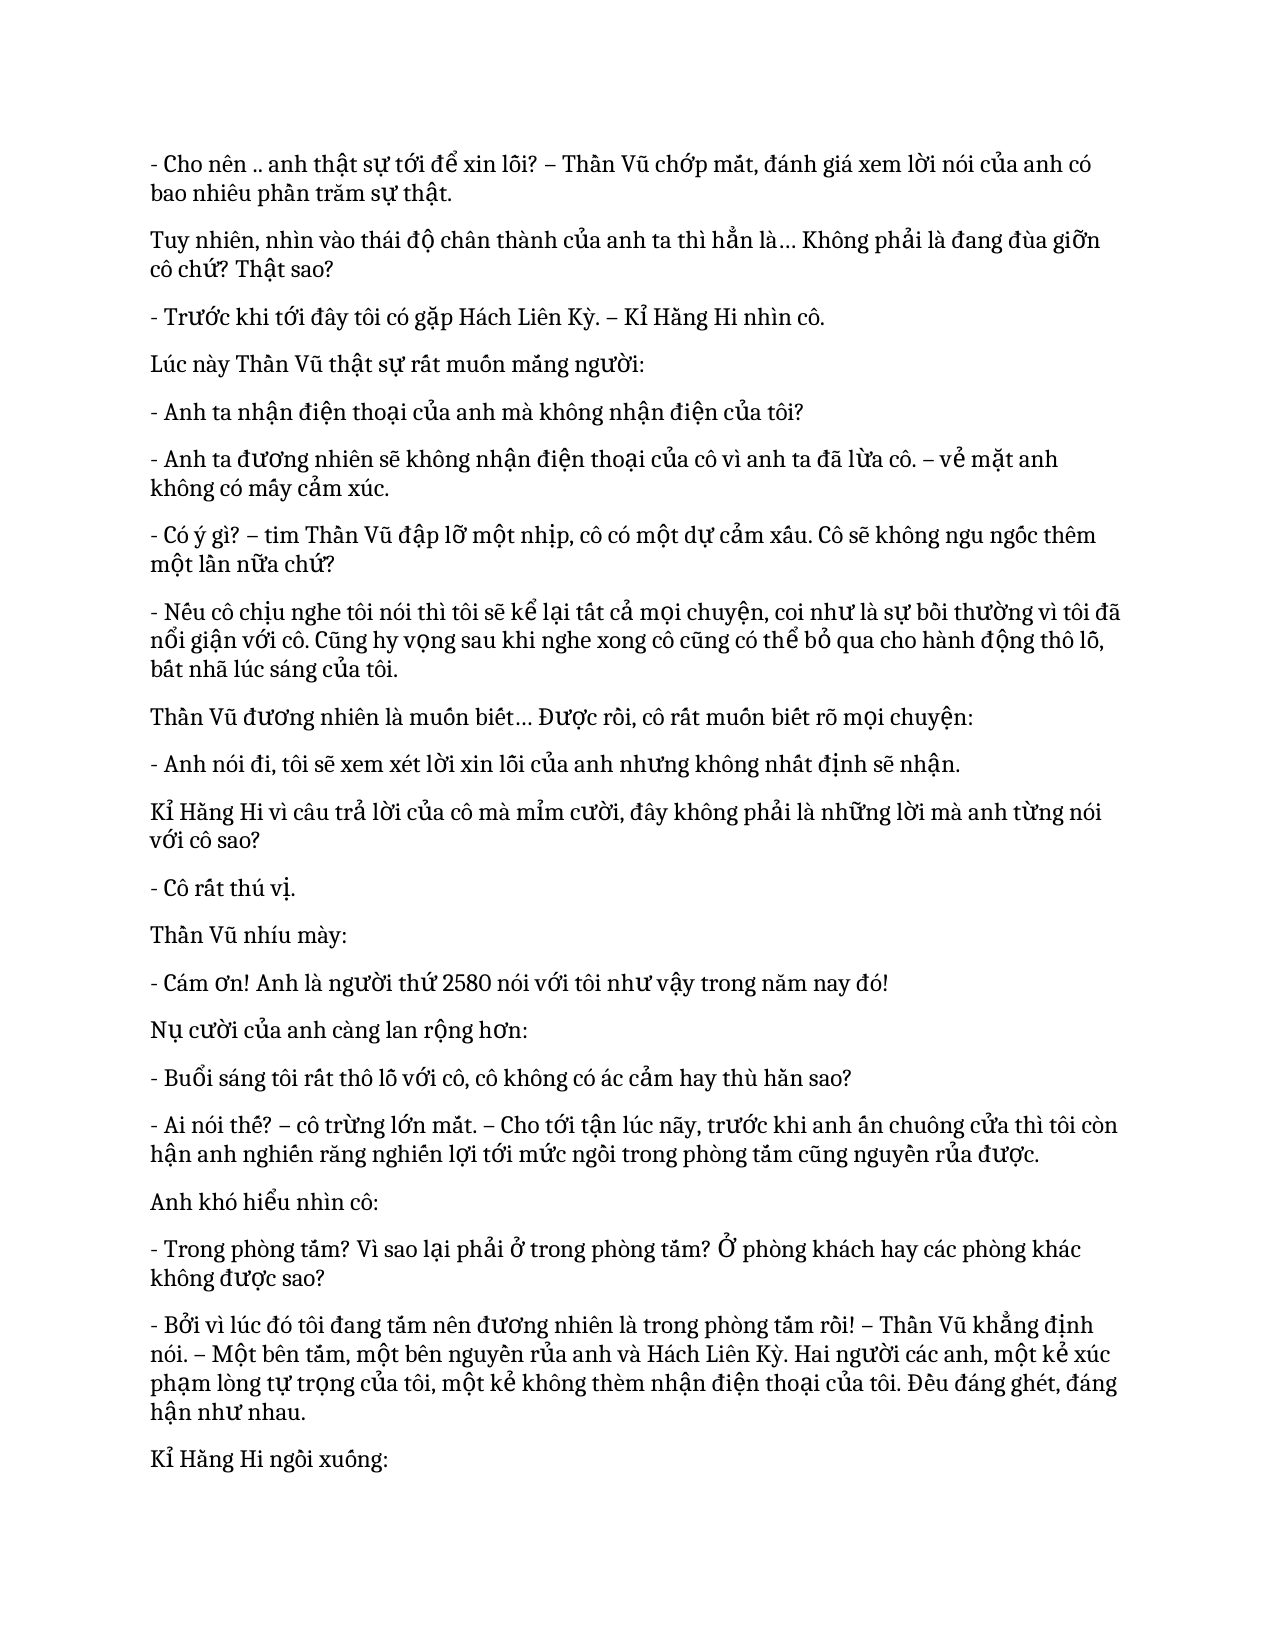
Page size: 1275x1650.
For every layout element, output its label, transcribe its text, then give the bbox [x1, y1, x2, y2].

text - Anh ta đương nhiên sẽ không nhận điện thoại của cô vì anh ta đã lừa cô. – vẻ mặt anh không có mấy cảm xúc. [150, 445, 1125, 502]
text - Cám ơn! Anh là người thứ 2580 nói với tôi như vậy trong năm nay đó! [150, 969, 1125, 997]
text - Trước khi tới đây tôi có gặp Hách Liên Kỳ. – Kỉ Hằng Hi nhìn cô. [150, 302, 1125, 331]
text Anh khó hiểu nhìn cô: [150, 1187, 1125, 1216]
text - Bởi vì lúc đó tôi đang tắm nên đương nhiên là trong phòng tắm rồi! – Thần Vũ khẳng định nói. – Một bên tắm, một bên nguyền rủa anh và Hách Liên Kỳ. Hai người các anh, một kẻ xúc phạm lòng tự trọng của tôi, một kẻ không thèm nhận điện thoại của tôi. Đều đáng ghét, đáng hận như nhau. [150, 1311, 1125, 1426]
text Lúc này Thần Vũ thật sự rất muốn mắng người: [150, 350, 1125, 379]
text Nụ cười của anh càng lan rộng hơn: [150, 1016, 1125, 1045]
text Kỉ Hằng Hi vì câu trả lời của cô mà mỉm cười, đây không phải là những lời mà anh từng nói với cô sao? [150, 797, 1125, 855]
text - Trong phòng tắm? Vì sao lại phải ở trong phòng tắm? Ở phòng khách hay các phòng khác không được sao? [150, 1235, 1125, 1292]
text - Cho nên .. anh thật sự tới để xin lỗi? – Thần Vũ chớp mắt, đánh giá xem lời nói của anh có bao nhiêu phần trăm sự thật. [150, 150, 1125, 207]
text - Nếu cô chịu nghe tôi nói thì tôi sẽ kể lại tất cả mọi chuyện, coi như là sự bồi thường vì tôi đã nổi giận với cô. Cũng hy vọng sau khi nghe xong cô cũng có thể bỏ qua cho hành động thô lỗ, bất nhã lúc sáng của tôi. [150, 597, 1125, 684]
text - Anh nói đi, tôi sẽ xem xét lời xin lỗi của anh nhưng không nhất định sẽ nhận. [150, 750, 1125, 779]
text - Cô rất thú vị. [150, 874, 1125, 902]
text - Ai nói thế? – cô trừng lớn mắt. – Cho tới tận lúc nãy, trước khi anh ấn chuông cửa thì tôi còn hận anh nghiến răng nghiến lợi tới mức ngồi trong phòng tắm cũng nguyền rủa được. [150, 1111, 1125, 1169]
text - Anh ta nhận điện thoại của anh mà không nhận điện của tôi? [150, 397, 1125, 426]
text Thần Vũ đương nhiên là muốn biết… Được rồi, cô rất muốn biết rõ mọi chuyện: [150, 702, 1125, 731]
text Kỉ Hằng Hi ngồi xuống: [150, 1445, 1125, 1474]
text Tuy nhiên, nhìn vào thái độ chân thành của anh ta thì hẳn là… Không phải là đang đùa giỡn cô chứ? Thật sao? [150, 226, 1125, 284]
text Thần Vũ nhíu mày: [150, 921, 1125, 950]
text - Có ý gì? – tim Thần Vũ đập lỡ một nhịp, cô có một dự cảm xấu. Cô sẽ không ngu ngốc thêm một lần nữa chứ? [150, 521, 1125, 579]
text - Buổi sáng tôi rất thô lỗ với cô, cô không có ác cảm hay thù hằn sao? [150, 1064, 1125, 1092]
